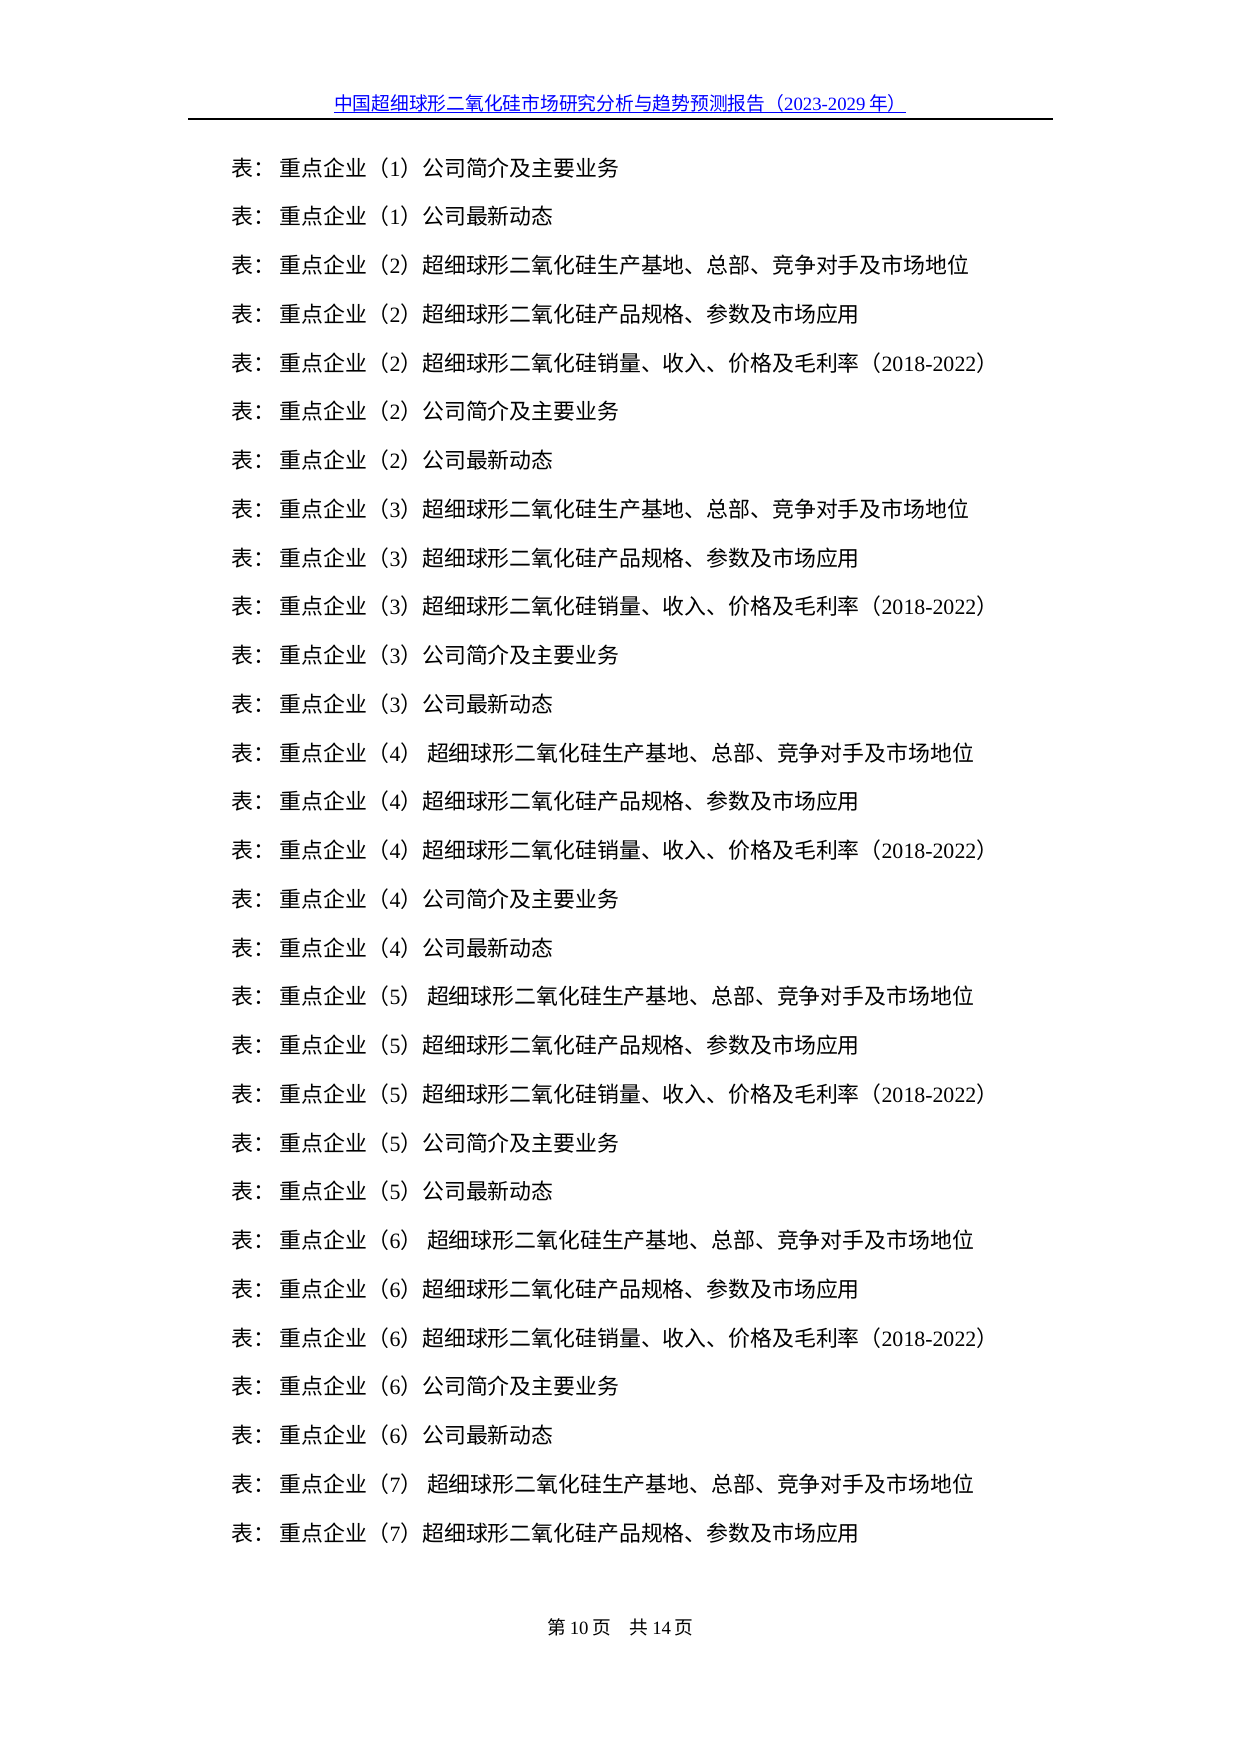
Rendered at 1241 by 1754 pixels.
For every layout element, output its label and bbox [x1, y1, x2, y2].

text [187, 150, 1053, 1548]
